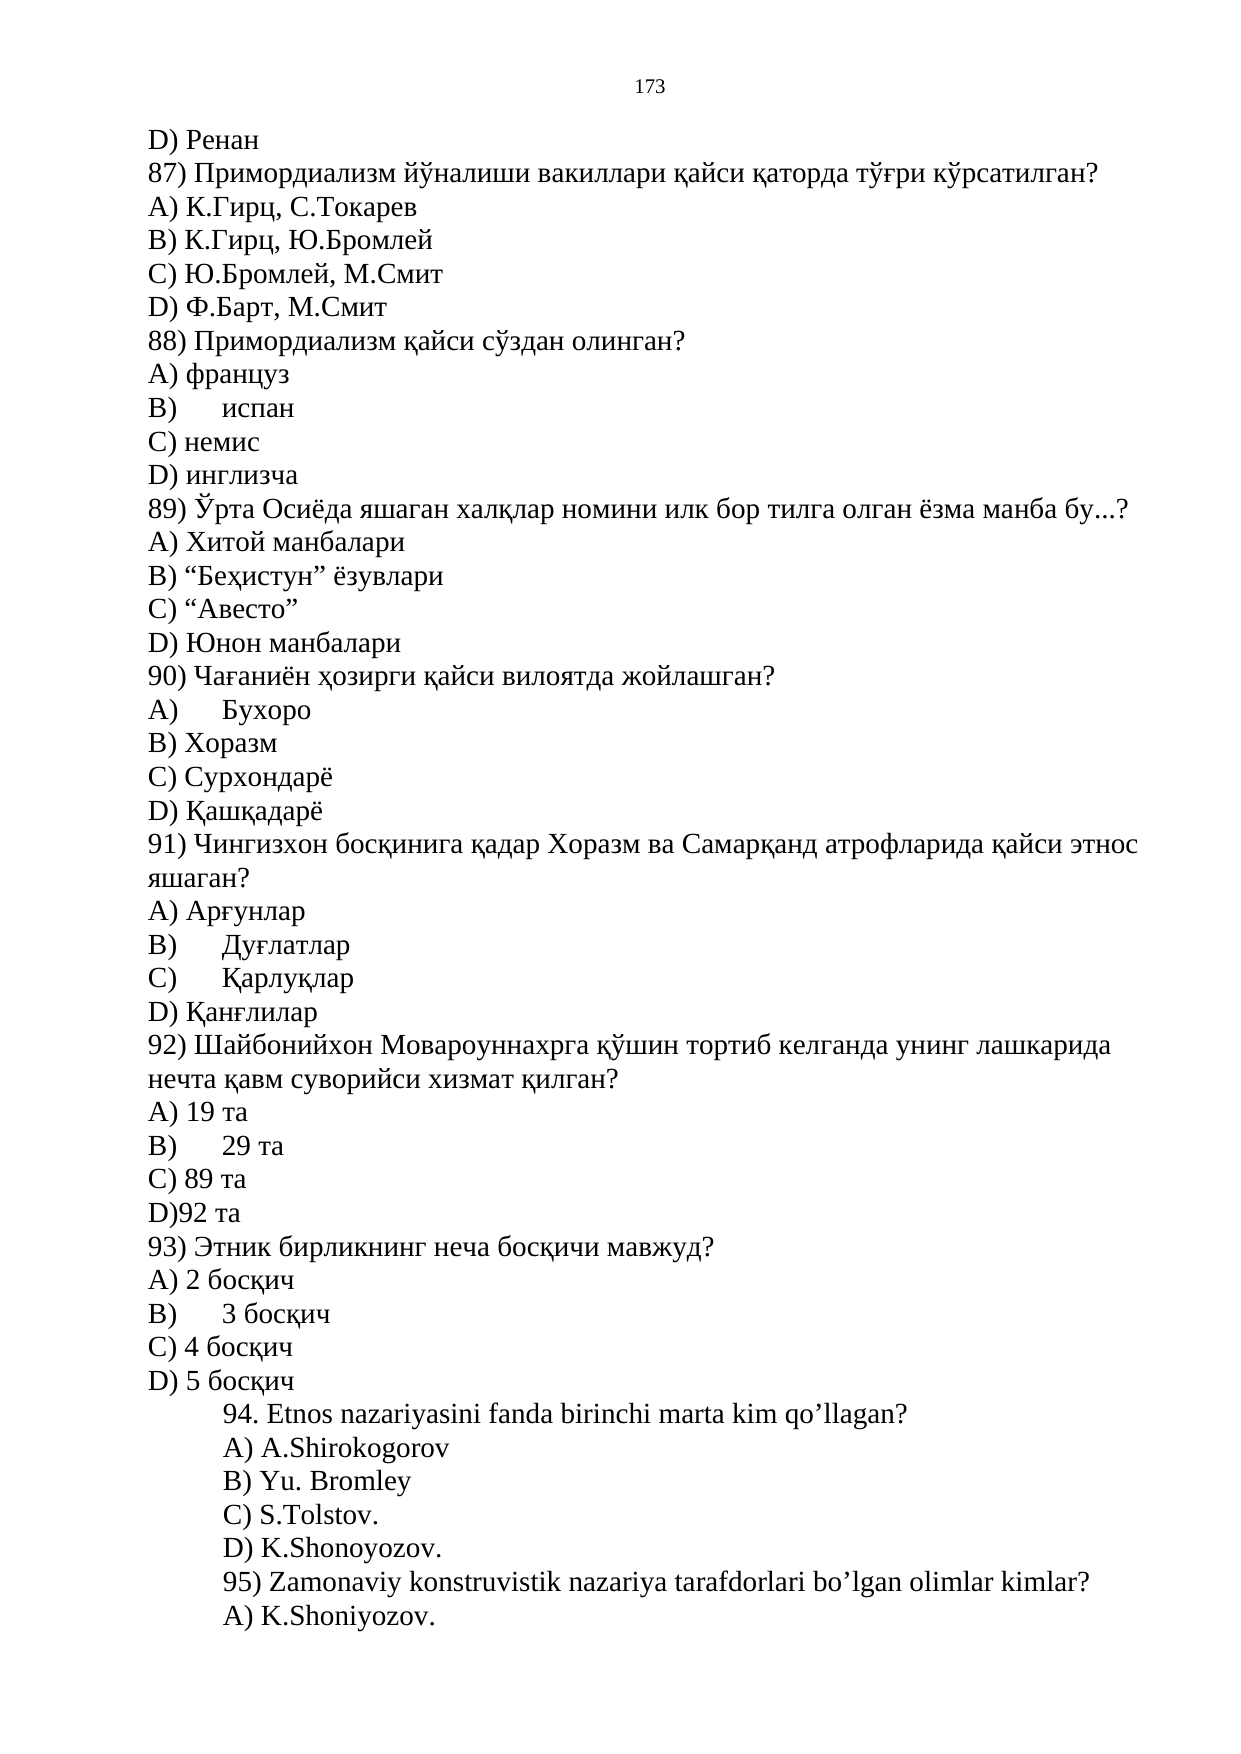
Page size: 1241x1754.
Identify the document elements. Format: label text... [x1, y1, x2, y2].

text C) Ю.Бромлей, М.Смит [148, 256, 1152, 289]
list D) K.Shonoyozov. [223, 1531, 1152, 1564]
text 92) Шайбонийхон Мовароуннахрга қўшин тортиб келганда унинг лашкарида нечта қавм суворийси хизмат қилган? [148, 1027, 1152, 1094]
text D) 5 босқич [148, 1363, 1152, 1396]
text A) Арғунлар [148, 893, 1152, 927]
text A) 19 та [148, 1094, 1152, 1128]
text 93) Этник бирликнинг неча босқичи мавжуд? [148, 1229, 1152, 1262]
text C) 4 босқич [148, 1329, 1152, 1363]
text 91) Чингизхон босқинига қадар Хоразм ва Самарқанд атрофларида қайси этнос яшаган? [148, 826, 1152, 893]
text D) Ренан [148, 122, 1152, 155]
text B) 3 босқич [148, 1296, 1152, 1329]
text 87) Примордиализм йўналиши вакиллари қайси қаторда тўғри кўрсатилган? [148, 155, 1152, 189]
text D) инглизча [148, 457, 1152, 491]
text C) 89 та [148, 1162, 1152, 1195]
text D)92 та [148, 1195, 1152, 1229]
text C) немис [148, 424, 1152, 457]
list C) S.Tolstov. [223, 1497, 1152, 1531]
text 90) Чағаниён ҳозирги қайси вилоятда жойлашган? [148, 658, 1152, 692]
text D) Қанғлилар [148, 994, 1152, 1027]
text C) Сурхондарё [148, 759, 1152, 793]
text 88) Примордиализм қайси сўздан олинган? [148, 323, 1152, 357]
text D) Қашқадарё [148, 793, 1152, 826]
text B) Хоразм [148, 726, 1152, 759]
text A) француз [148, 357, 1152, 390]
text B) “Беҳистун” ёзувлари [148, 558, 1152, 591]
text C) Қарлуқлар [148, 960, 1152, 994]
text D) Юнон манбалари [148, 625, 1152, 658]
list A) A.Shirokogorov [223, 1430, 1152, 1463]
text A) Хитой манбалари [148, 524, 1152, 558]
list 95) Zamonaviy konstruvistik nazariya tarafdorlari bo’lgan olimlar kimlar? [223, 1564, 1152, 1598]
text D) Ф.Барт, М.Смит [148, 289, 1152, 323]
text B) К.Гирц, Ю.Бромлей [148, 222, 1152, 256]
text A) 2 босқич [148, 1262, 1152, 1296]
text B) испан [148, 390, 1152, 424]
text B) Дуғлатлар [148, 927, 1152, 960]
list 94. Etnos nazariyasini fanda birinchi marta kim qo’llagan? [223, 1396, 1152, 1430]
text 89) Ўрта Осиёда яшаган халқлар номини илк бор тилга олган ёзма манба бу...? [148, 491, 1152, 524]
text A) Бухоро [148, 692, 1152, 726]
text C) “Авесто” [148, 591, 1152, 625]
list B) Yu. Bromley [223, 1463, 1152, 1497]
text A) К.Гирц, С.Токарев [148, 189, 1152, 222]
list A) K.Shoniyozov. [223, 1598, 1152, 1631]
text B) 29 та [148, 1128, 1152, 1162]
